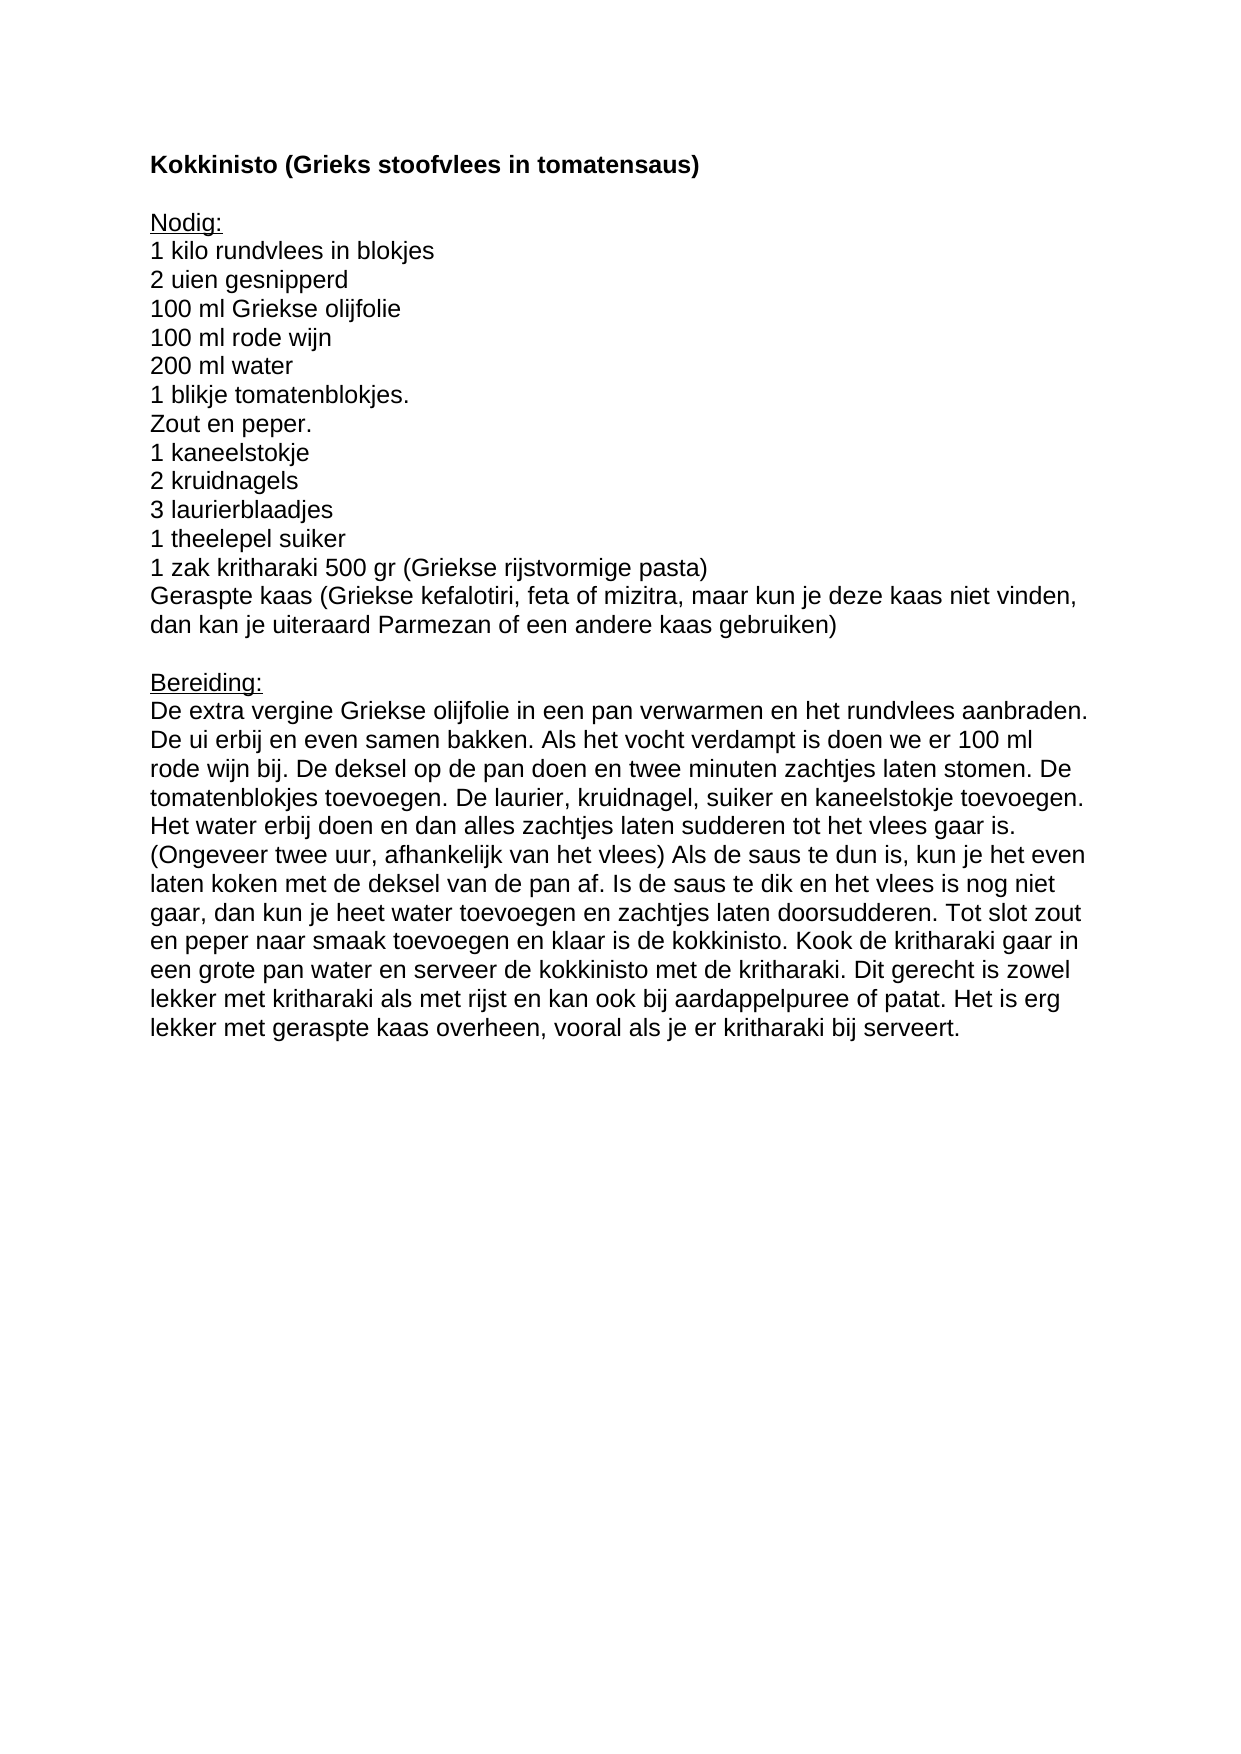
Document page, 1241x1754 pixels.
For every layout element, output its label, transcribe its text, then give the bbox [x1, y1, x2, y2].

text De extra vergine Griekse olijfolie in een pan verwarmen en het rundvlees aanbraden. De ui erbij en even samen bakken. Als het vocht verdampt is doen we er 100 ml rode wijn bij. De deksel op de pan doen en twee minuten zachtjes laten stomen. De tomatenblokjes toevoegen. De laurier, kruidnagel, suiker en kaneelstokje toevoegen. Het water erbij doen en dan alles zachtjes laten sudderen tot het vlees gaar is. (Ongeveer twee uur, afhankelijk van het vlees) Als de saus te dun is, kun je het even laten koken met de deksel van de pan af. Is de saus te dik en het vlees is nog niet gaar, dan kun je heet water toevoegen en zachtjes laten doorsudderen. Tot slot zout en peper naar smaak toevoegen en klaar is de kokkinisto. Kook de kritharaki gaar in een grote pan water en serveer de kokkinisto met de kritharaki. Dit gerecht is zowel lekker met kritharaki als met rijst en kan ook bij aardappelpuree of patat. Het is erg lekker met geraspte kaas overheen, vooral als je er kritharaki bij serveert. [150, 696, 1090, 1041]
text 1 kilo rundvlees in blokjes [150, 236, 1090, 265]
text Kokkinisto (Grieks stoofvlees in tomatensaus) [150, 150, 1090, 179]
text 3 laurierblaadjes [150, 495, 1090, 524]
text 100 ml Griekse olijfolie [150, 294, 1090, 322]
text 1 blikje tomatenblokjes. [150, 380, 1090, 409]
text 2 uien gesnipperd [150, 265, 1090, 294]
text Nodig: [150, 207, 1090, 236]
text 1 kaneelstokje [150, 437, 1090, 466]
text Geraspte kaas (Griekse kefalotiri, feta of mizitra, maar kun je deze kaas niet vinden, dan kan je uiteraard Parmezan of een andere kaas gebruiken) [150, 581, 1090, 639]
text 1 zak kritharaki 500 gr (Griekse rijstvormige pasta) [150, 552, 1090, 581]
text Zout en peper. [150, 409, 1090, 437]
text 200 ml water [150, 351, 1090, 380]
text 1 theelepel suiker [150, 524, 1090, 552]
text 100 ml rode wijn [150, 322, 1090, 351]
text Bereiding: [150, 667, 1090, 696]
text 2 kruidnagels [150, 466, 1090, 495]
